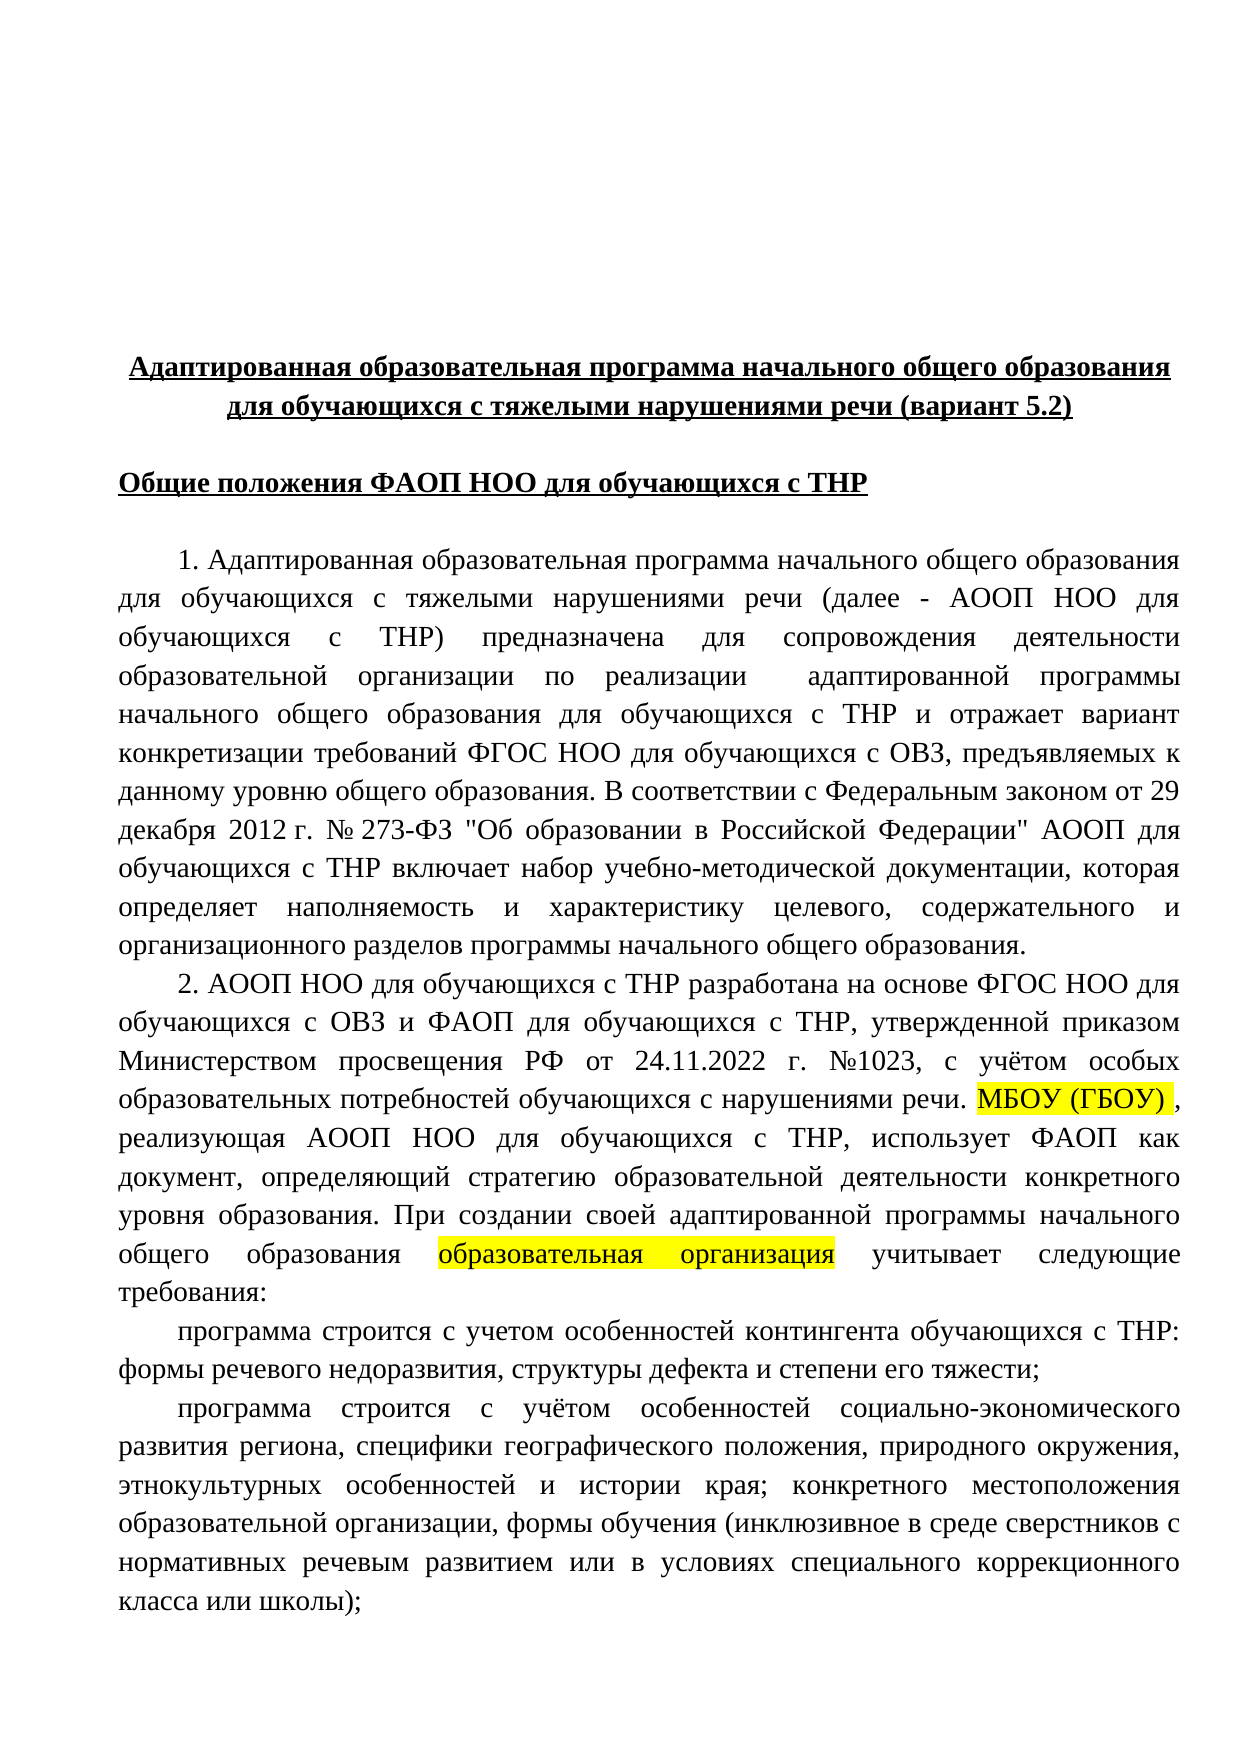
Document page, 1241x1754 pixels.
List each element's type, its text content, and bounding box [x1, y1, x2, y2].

text 1. Адаптированная образовательная программа начального общего образования для обучающихся с тяжелыми нарушениями речи (далее - АООП НОО для обучающихся с ТНР) предназначена для сопровождения деятельности образовательной организации по реализации адаптированной программы начального общего образования для обучающихся с ТНР и отражает вариант конкретизации требований ФГОС НОО для обучающихся с ОВЗ, предъявляемых к данному уровню общего образования. В соответствии с Федеральным законом от 29 декабря 2012 г. № 273-ФЗ "Об образовании в Российской Федерации" АООП для обучающихся с ТНР включает набор учебно-методической документации, которая определяет наполняемость и характеристику целевого, содержательного и организационного разделов программы начального общего образования. [118, 542, 1181, 961]
text 2. АООП НОО для обучающихся с ТНР разработана на основе ФГОС НОО для обучающихся с ОВЗ и ФАОП для обучающихся с ТНР, утвержденной приказом Министерством просвещения РФ от 24.11.2022 г. №1023, с учётом особых образовательных потребностей обучающихся с нарушениями речи. МБОУ (ГБОУ) , реализующая АООП НОО для обучающихся с ТНР, использует ФАОП как документ, определяющий стратегию образовательной деятельности конкретного уровня образования. При создании своей адаптированной программы начального общего образования образовательная организация учитывает следующие требования: [118, 966, 1181, 1308]
subtitle Адаптированная образовательная программа начального общего образования для обучающихся с тяжелыми нарушениями речи (вариант 5.2) [118, 349, 1181, 421]
text программа строится с учетом особенностей контингента обучающихся с ТНР: формы речевого недоразвития, структуры дефекта и степени его тяжести; [118, 1313, 1181, 1385]
text программа строится с учётом особенностей социально-экономического развития региона, специфики географического положения, природного окружения, этнокультурных особенностей и истории края; конкретного местоположения образовательной организации, формы обучения (инклюзивное в среде сверстников с нормативных речевым развитием или в условиях специального коррекционного класса или школы); [118, 1390, 1181, 1616]
subtitle Общие положения ФАОП НОО для обучающихся с ТНР [118, 465, 1181, 498]
